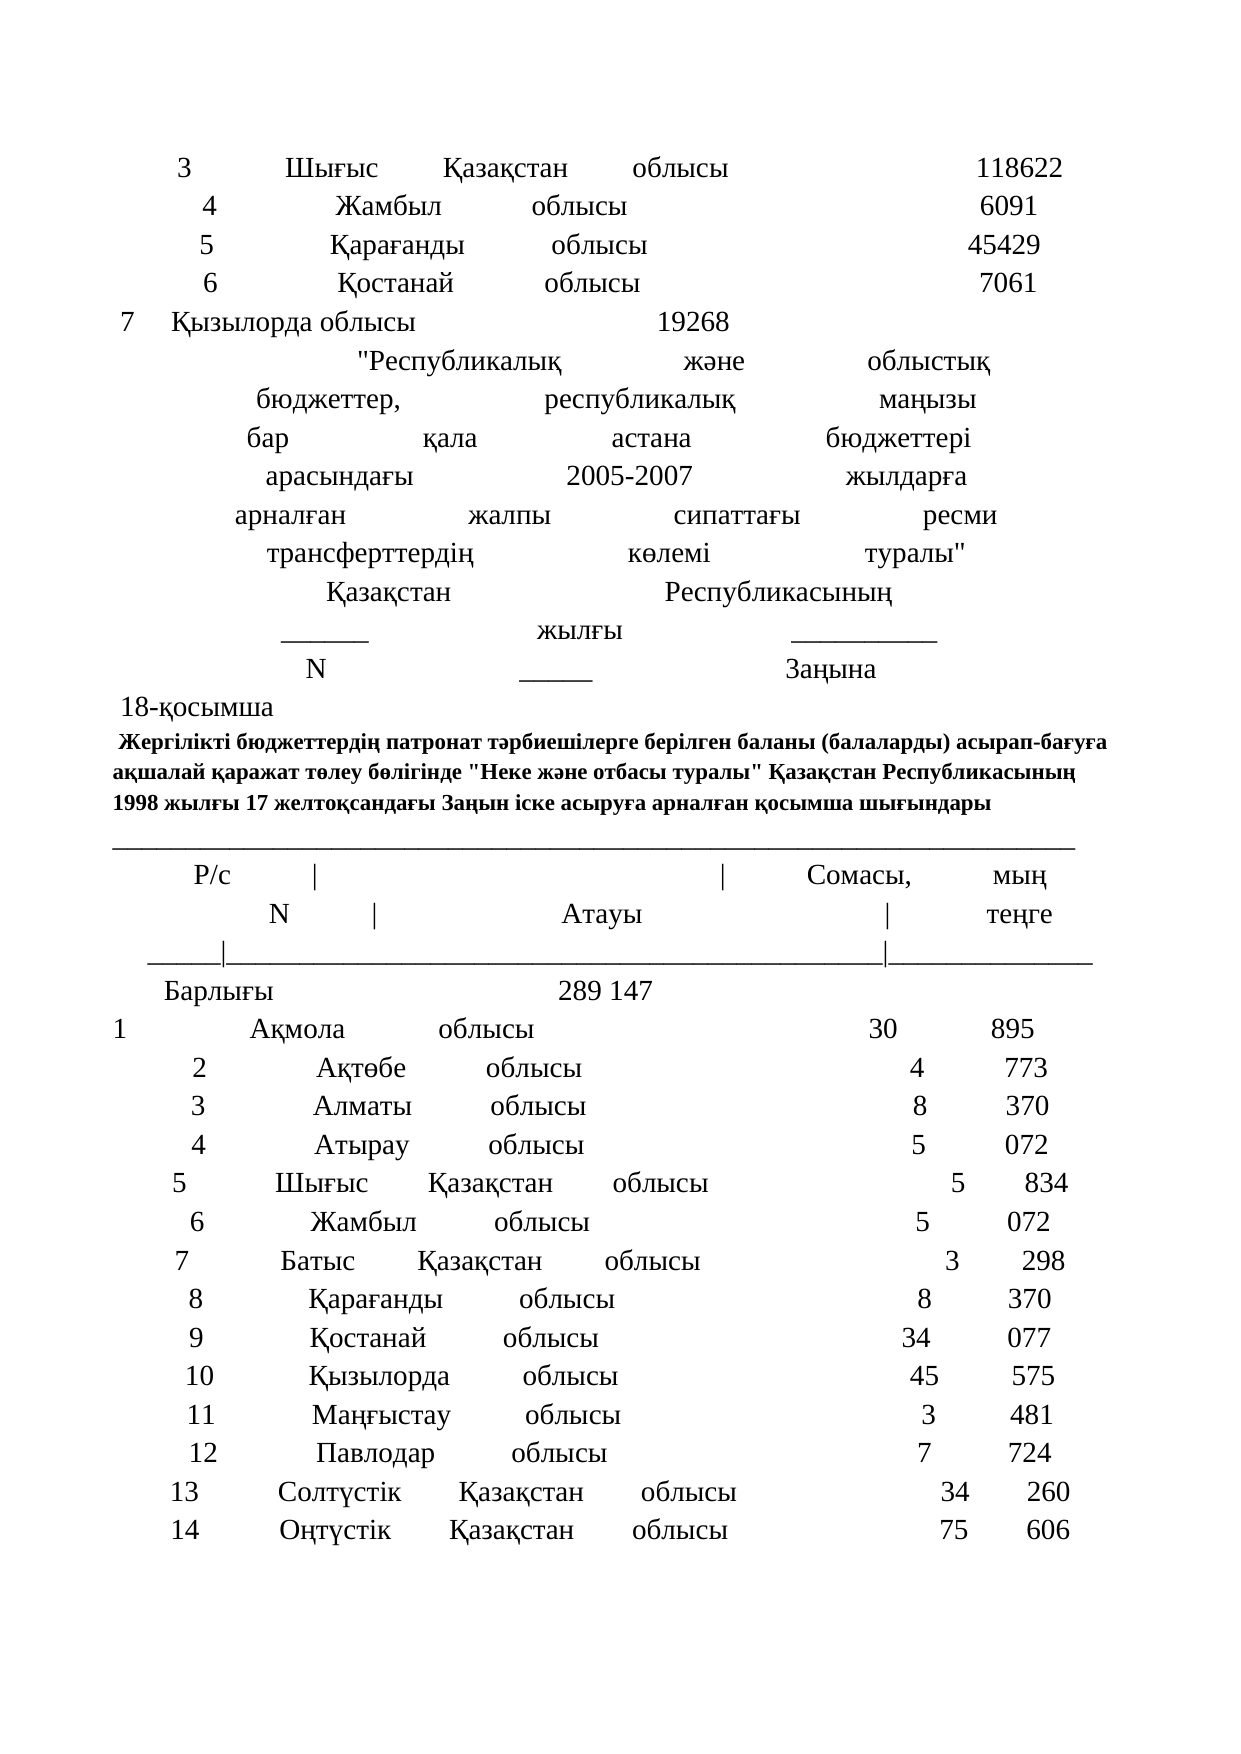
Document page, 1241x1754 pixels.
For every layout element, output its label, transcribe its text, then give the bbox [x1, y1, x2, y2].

text "Республикалық және облыстық бюджеттер, республикалық маңызы бар қала астана бюджеттерi арасындағы 2005-2007 жылдарға арналған жалпы сипаттағы ресми трансферттердің көлемi туралы" Қазақстан Республикасының ______ жылғы __________ N _____ 3аңына 18-қосымша [112, 343, 1128, 723]
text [112, 150, 1128, 338]
text Жергілікті бюджеттердің патронат тәрбиешілерге берілген баланы (балаларды) асырап-бағуға ақшалай қаражат төлеу бөлігінде "Неке және отбасы туралы" Қазақстан Республикасының 1998 жылғы 17 желтоқсандағы Заңын іске асыруға арналған қосымша шығындары [112, 728, 1128, 815]
text __________________________________________________________________ Р/с | | Сомасы, мың N | Атауы | теңге _____|_____________________________________________|______________ Барлығы 289 147 [112, 819, 1128, 1006]
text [112, 1011, 1128, 1546]
